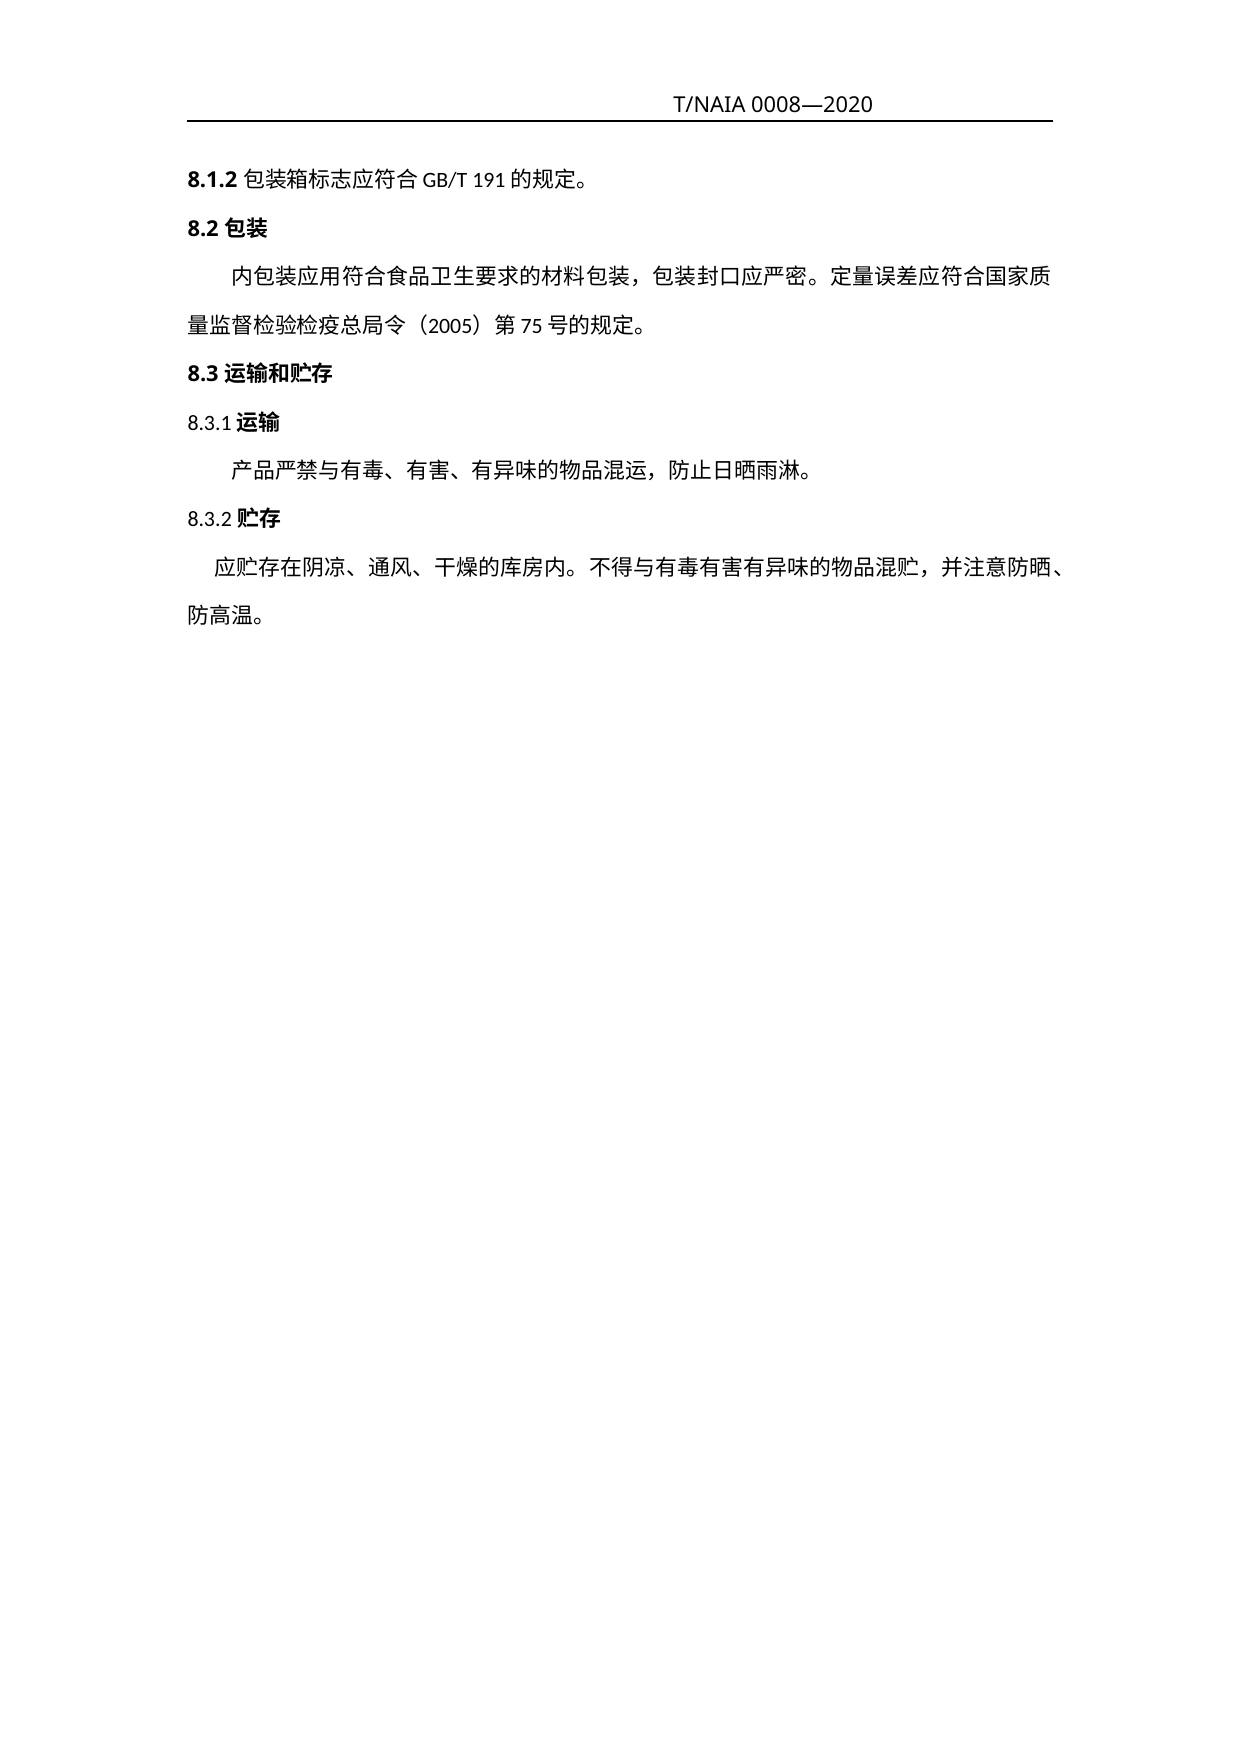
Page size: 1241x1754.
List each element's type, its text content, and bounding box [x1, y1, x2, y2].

text 8.3.1运输 [187, 404, 1053, 437]
text 8.3 运输和贮存 [187, 356, 1053, 388]
text 8.1.2 包装箱标志应符合GB/T 191 的规定。 [187, 162, 1053, 194]
text 应贮存在阴凉、通风、干燥的库房内。不得与有毒有害有异味的物品混贮，并注意防晒、防高温。 [187, 549, 1053, 630]
text 8.2 包装 [187, 210, 1053, 243]
text 8.3.2 贮存 [187, 501, 1053, 533]
text 产品严禁与有毒、有害、有异味的物品混运，防止日晒雨淋。 [187, 452, 1053, 485]
text 内包装应用符合食品卫生要求的材料包装，包装封口应严密。定量误差应符合国家质量监督检验检疫总局令（2005）第75号的规定。 [187, 259, 1053, 340]
